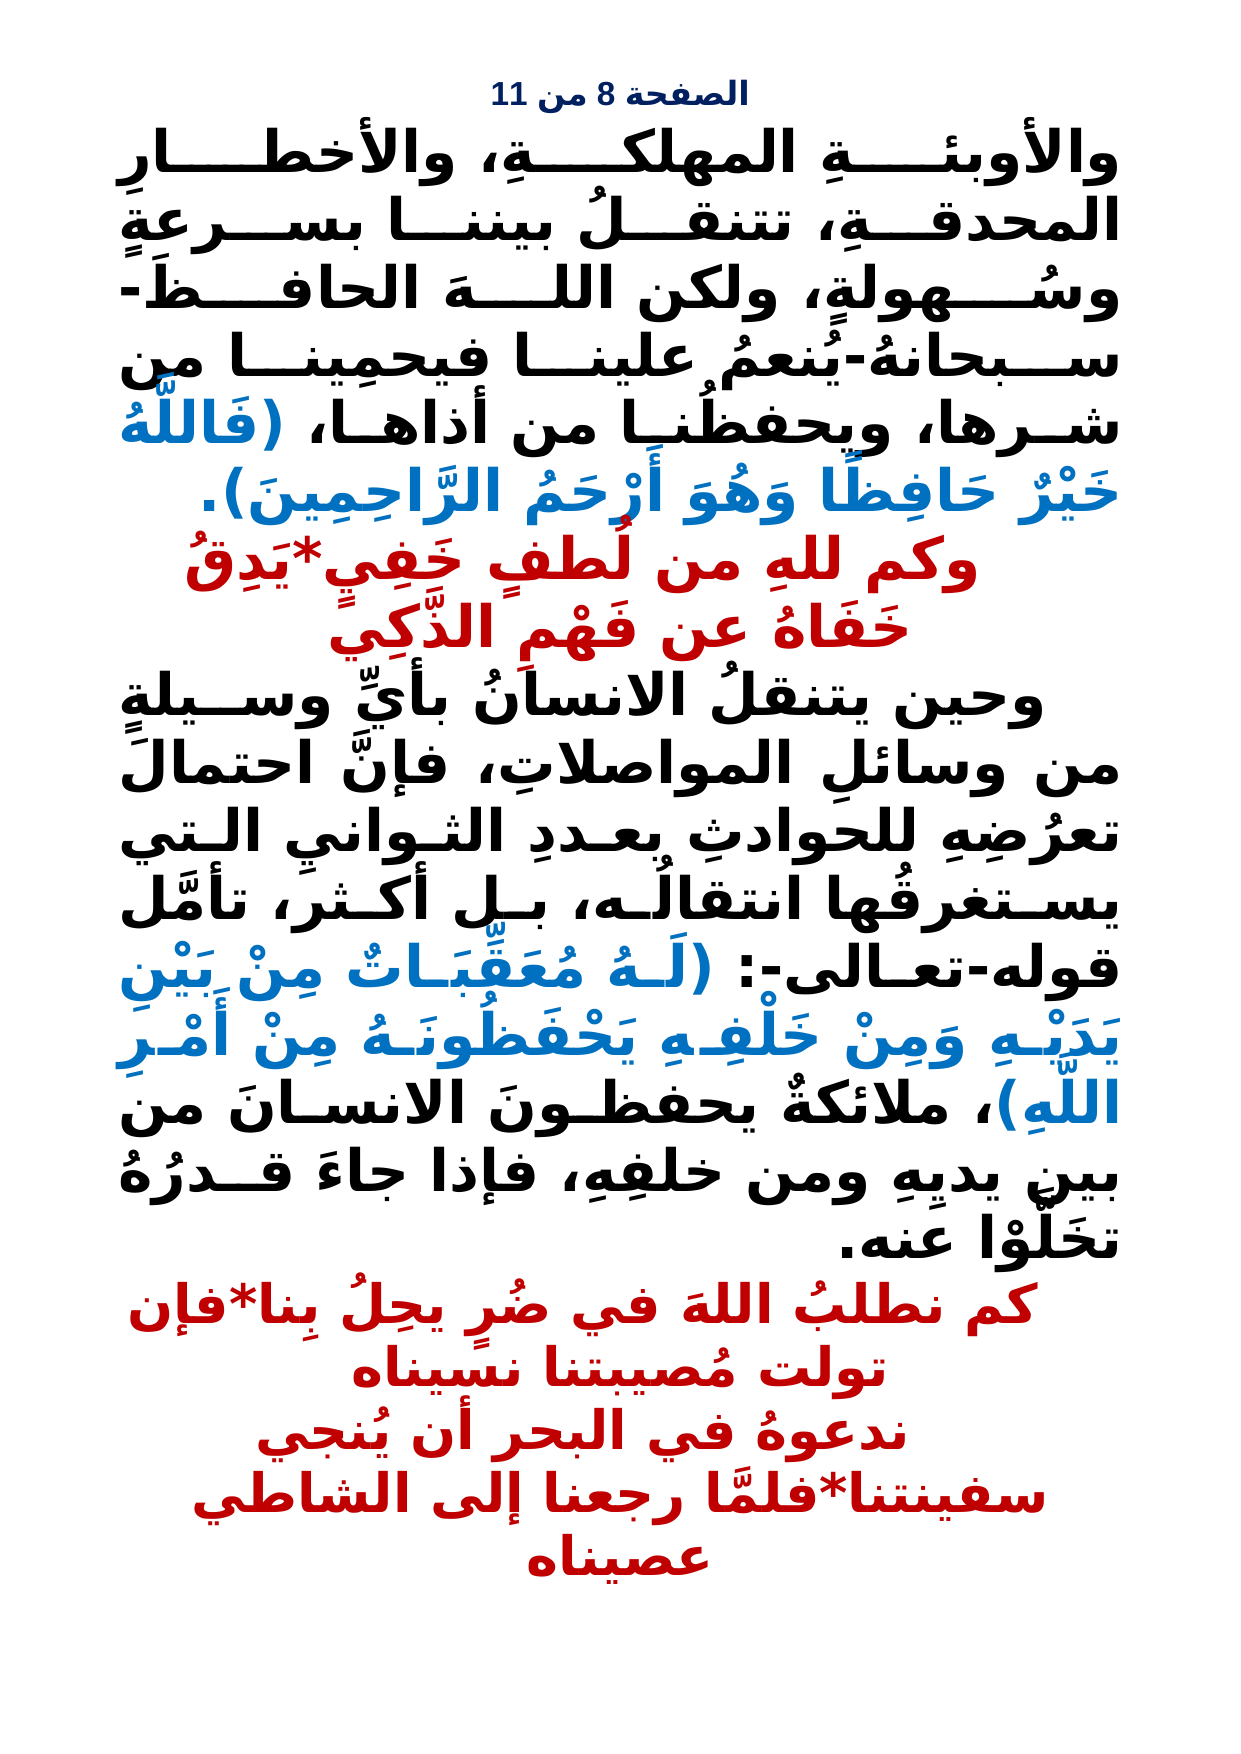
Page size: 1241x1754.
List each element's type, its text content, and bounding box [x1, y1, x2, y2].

text وكم للهِ من لُطفٍ خَفِيٍ*يَدِقُ خَفَاهُ عن فَهْمِ الذَّكِي [118, 526, 1122, 661]
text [118, 118, 1122, 526]
text كم نطلبُ اللهَ في ضُرٍ يحِلُ بِنا*فإن تولت مُصيبتنا نسيناه [118, 1273, 1122, 1399]
text ندعوهُ في البحر أن يُنجي سفينتنا*فلمَّا رجعنا إلى الشاطي عصيناه [118, 1399, 1122, 1588]
text وحين يتنقلُ الانسانُ بأيِّ وسيلةٍ من وسائلِ المواصلاتِ، فإنَّ احتمالَ تعرُضِهِ للحوادثِ بعددِ الثوانيِ التي يستغرقُها انتقالُه، بل أكثر، تأمَّل قوله-تعالى-: (لَهُ مُعَقِّبَاتٌ مِنْ بَيْنِ يَدَيْهِ وَمِنْ خَلْفِهِ يَحْفَظُونَهُ مِنْ أَمْرِ اللَّهِ)، ملائكةٌ يحفظونَ الانسانَ من بين يديِهِ ومن خلفِهِ، فإذا جاءَ قدرُهُ تخَلَّوْا عنه. [118, 661, 1122, 1273]
